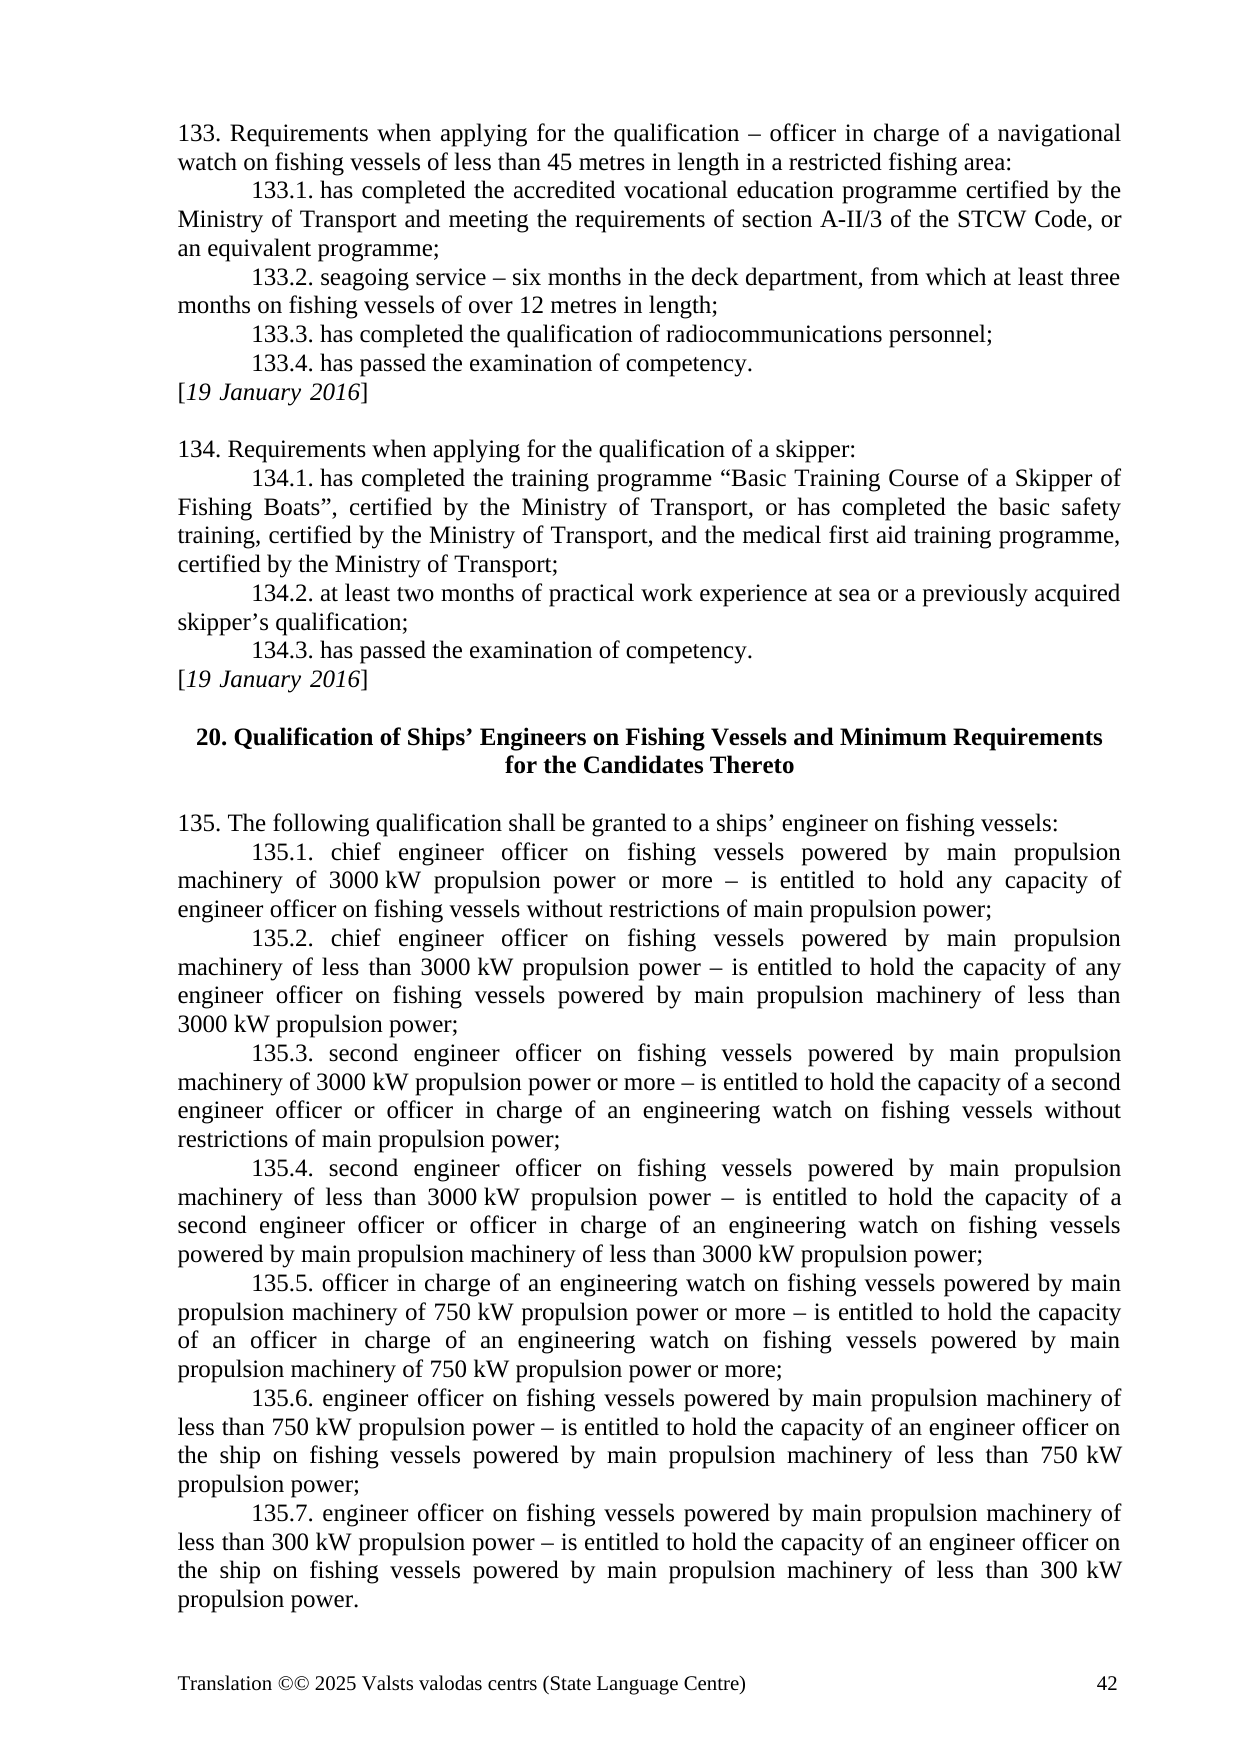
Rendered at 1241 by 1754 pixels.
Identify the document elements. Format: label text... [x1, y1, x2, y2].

text 135.2. chief engineer officer on fishing vessels powered by main propulsion machinery of less than 3000 kW propulsion power – is entitled to hold the capacity of any engineer officer on fishing vessels powered by main propulsion machinery of less than 3000 kW propulsion power; [177, 923, 1122, 1038]
text 135.4. second engineer officer on fishing vessels powered by main propulsion machinery of less than 3000 kW propulsion power – is entitled to hold the capacity of a second engineer officer or officer in charge of an engineering watch on fishing vessels powered by main propulsion machinery of less than 3000 kW propulsion power; [177, 1153, 1122, 1268]
text 135.3. second engineer officer on fishing vessels powered by main propulsion machinery of 3000 kW propulsion power or more – is entitled to hold the capacity of a second engineer officer or officer in charge of an engineering watch on fishing vessels without restrictions of main propulsion power; [177, 1038, 1122, 1153]
text 133.2. seagoing service – six months in the deck department, from which at least three months on fishing vessels of over 12 metres in length; [177, 262, 1122, 319]
text 133.1. has completed the accredited vocational education programme certified by the Ministry of Transport and meeting the requirements of section A-II/3 of the STCW Code, or an equivalent programme; [177, 176, 1122, 262]
text 134.2. at least two months of practical work experience at sea or a previously acquired skipper’s qualification; [177, 578, 1122, 636]
text 135.1. chief engineer officer on fishing vessels powered by main propulsion machinery of 3000 kW propulsion power or more – is entitled to hold any capacity of engineer officer on fishing vessels without restrictions of main propulsion power; [177, 837, 1122, 923]
text 134.3. has passed the examination of competency. [177, 636, 1122, 664]
text 134. Requirements when applying for the qualification of a skipper: [177, 434, 1122, 463]
text 135. The following qualification shall be granted to a ships’ engineer on fishing vessels: [177, 808, 1122, 837]
text 133. Requirements when applying for the qualification – officer in charge of a navigational watch on fishing vessels of less than 45 metres in length in a restricted fishing area: [177, 118, 1122, 176]
text 133.3. has completed the qualification of radiocommunications personnel; [177, 319, 1122, 348]
text 135.5. officer in charge of an engineering watch on fishing vessels powered by main propulsion machinery of 750 kW propulsion power or more – is entitled to hold the capacity of an officer in charge of an engineering watch on fishing vessels powered by main propulsion machinery of 750 kW propulsion power or more; [177, 1268, 1122, 1383]
text [19 January 2016] [177, 377, 1122, 406]
text 20. Qualification of Ships’ Engineers on Fishing Vessels and Minimum Requirements for the Candidates Thereto [177, 722, 1122, 779]
text 134.1. has completed the training programme “Basic Training Course of a Skipper of Fishing Boats”, certified by the Ministry of Transport, or has completed the basic safety training, certified by the Ministry of Transport, and the medical first aid training programme, certified by the Ministry of Transport; [177, 463, 1122, 578]
text 135.6. engineer officer on fishing vessels powered by main propulsion machinery of less than 750 kW propulsion power – is entitled to hold the capacity of an engineer officer on the ship on fishing vessels powered by main propulsion machinery of less than 750 kW propulsion power; [177, 1383, 1122, 1498]
text 133.4. has passed the examination of competency. [177, 348, 1122, 377]
text [19 January 2016] [177, 664, 1122, 693]
text 135.7. engineer officer on fishing vessels powered by main propulsion machinery of less than 300 kW propulsion power – is entitled to hold the capacity of an engineer officer on the ship on fishing vessels powered by main propulsion machinery of less than 300 kW propulsion power. [177, 1498, 1122, 1613]
